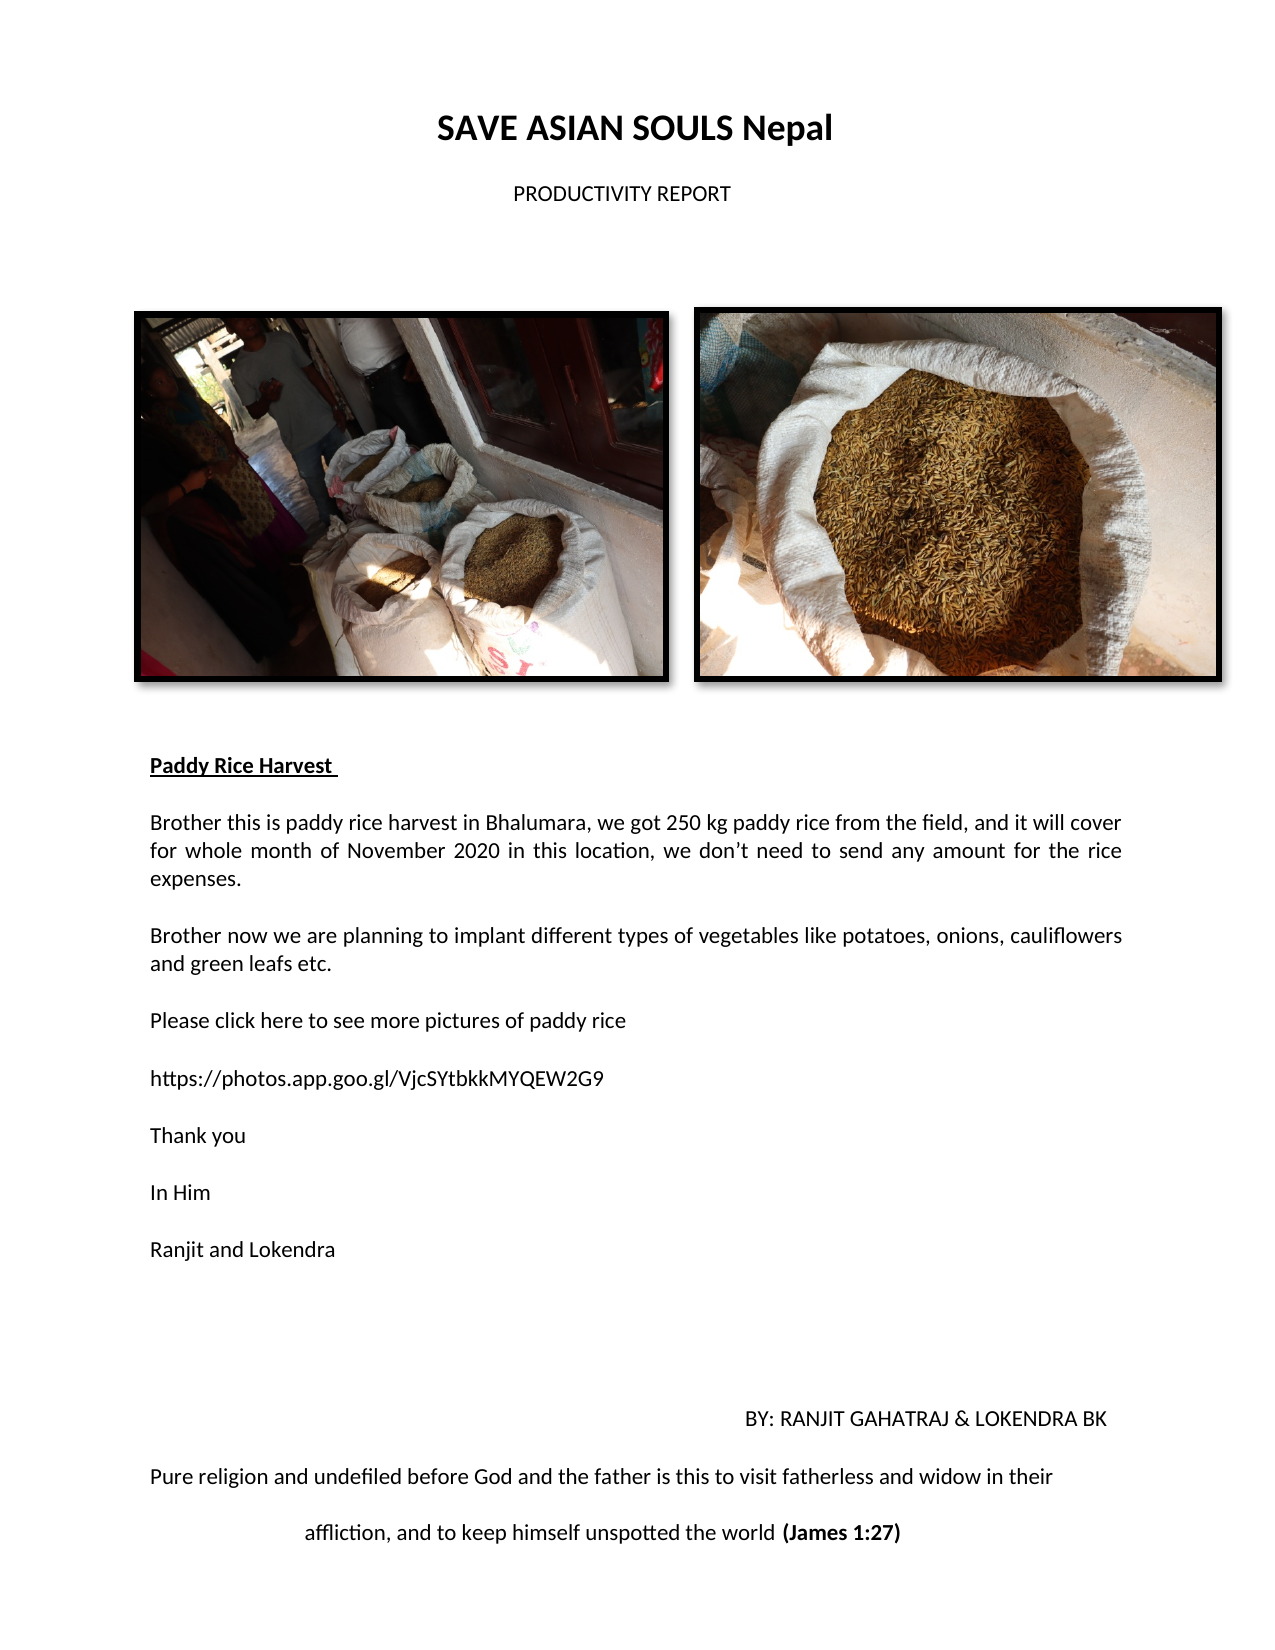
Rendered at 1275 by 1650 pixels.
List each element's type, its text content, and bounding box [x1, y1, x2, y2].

text Please click here to see more pictures of paddy rice [150, 1007, 1125, 1035]
text Brother this is paddy rice harvest in Bhalumara, we got 250 kg paddy rice from the field, and it will cover for whole month of November 2020 in this location, we don’t need to send any amount for the rice expenses. [150, 808, 1125, 892]
picture [700, 313, 1216, 676]
text Ranjit and Lokendra [150, 1235, 1125, 1263]
text Brother now we are planning to implant different types of vegetables like potatoes, onions, cauliflowers and green leafs etc. [150, 921, 1125, 977]
text https://photos.app.goo.gl/VjcSYtbkkMYQEW2G9 [150, 1064, 1125, 1092]
picture [141, 318, 663, 676]
text Paddy Rice Harvest [150, 751, 1125, 779]
text In Him [150, 1178, 1125, 1206]
text Thank you [150, 1121, 1125, 1149]
